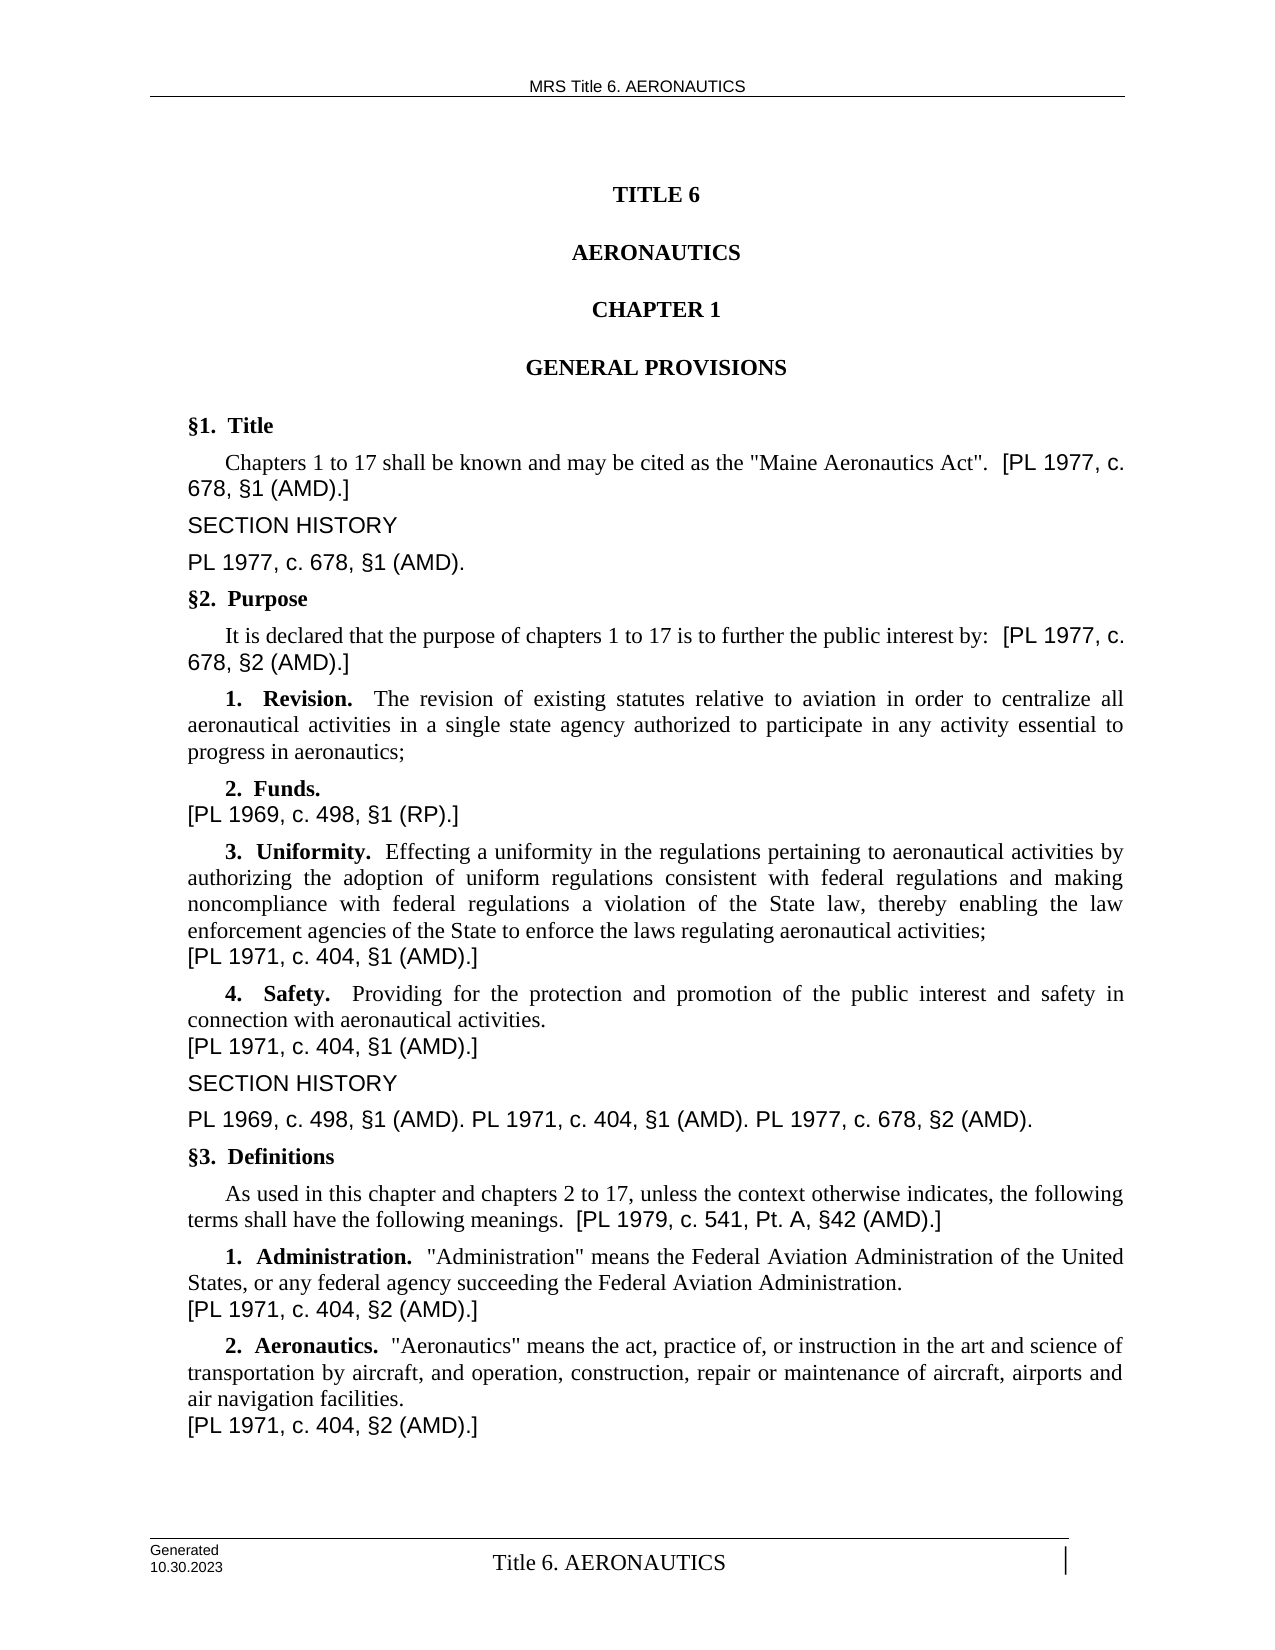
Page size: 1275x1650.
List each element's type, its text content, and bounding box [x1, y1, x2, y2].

text TITLE 6 [187, 181, 1125, 208]
text [PL 1971, c. 404, §1 (AMD).] [187, 943, 1125, 969]
text PL 1977, c. 678, §1 (AMD). [187, 548, 1125, 575]
text [PL 1971, c. 404, §2 (AMD).] [187, 1296, 1125, 1322]
text SECTION HISTORY [187, 1069, 1125, 1096]
text 4. Safety. Providing for the protection and promotion of the public interest and safety in connection with aeronautical activities. [187, 980, 1125, 1033]
text 1. Administration. "Administration" means the Federal Aviation Administration of the United States, or any federal agency succeeding the Federal Aviation Administration. [187, 1243, 1125, 1296]
text 1. Revision. The revision of existing statutes relative to aviation in order to centralize all aeronautical activities in a single state agency authorized to participate in any activity essential to progress in aeronautics; [187, 685, 1125, 764]
text §3. Definitions [187, 1143, 1125, 1169]
text [PL 1971, c. 404, §2 (AMD).] [187, 1412, 1125, 1438]
text Chapters 1 to 17 shall be known and may be cited as the "Maine Aeronautics Act". [PL 1977, c. 678, §1 (AMD).] [187, 448, 1125, 501]
text 3. Uniformity. Effecting a uniformity in the regulations pertaining to aeronautical activities by authorizing the adoption of uniform regulations consistent with federal regulations and making noncompliance with federal regulations a violation of the State law, thereby enabling the law enforcement agencies of the State to enforce the laws regulating aeronautical activities; [187, 838, 1125, 943]
text SECTION HISTORY [187, 512, 1125, 538]
text [PL 1971, c. 404, §1 (AMD).] [187, 1033, 1125, 1059]
text [PL 1969, c. 498, §1 (RP).] [187, 801, 1125, 827]
text CHAPTER 1 [187, 296, 1125, 323]
text §2. Purpose [187, 585, 1125, 612]
text PL 1969, c. 498, §1 (AMD). PL 1971, c. 404, §1 (AMD). PL 1977, c. 678, §2 (AMD). [187, 1106, 1125, 1133]
text As used in this chapter and chapters 2 to 17, unless the context otherwise indicates, the following terms shall have the following meanings. [PL 1979, c. 541, Pt. A, §42 (AMD).] [187, 1180, 1125, 1233]
text AERONAUTICS [187, 239, 1125, 265]
text 2. Aeronautics. "Aeronautics" means the act, practice of, or instruction in the art and science of transportation by aircraft, and operation, construction, repair or maintenance of aircraft, airports and air navigation facilities. [187, 1332, 1125, 1412]
text GENERAL PROVISIONS [187, 354, 1125, 380]
text 2. Funds. [187, 775, 1125, 801]
text It is declared that the purpose of chapters 1 to 17 is to further the public interest by: [PL 1977, c. 678, §2 (AMD).] [187, 622, 1125, 675]
text §1. Title [187, 412, 1125, 438]
